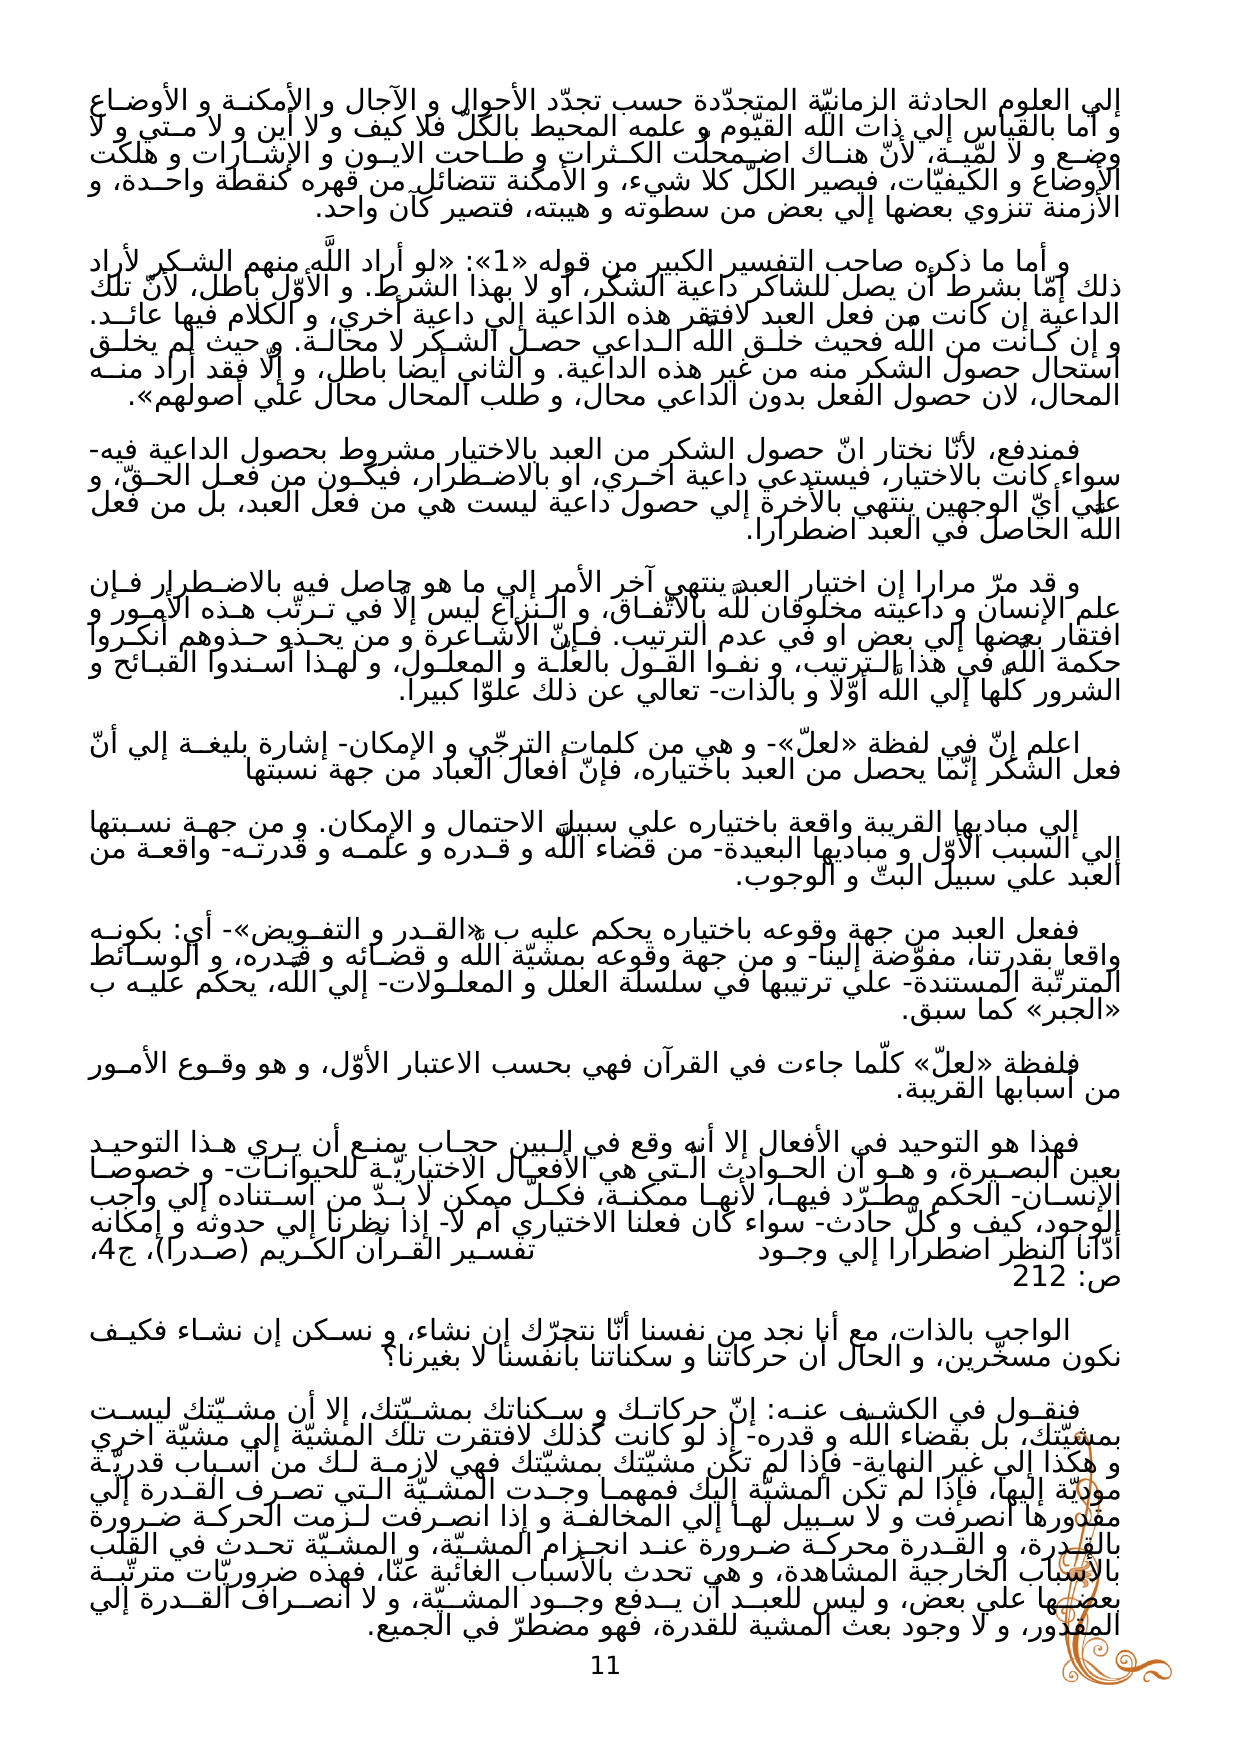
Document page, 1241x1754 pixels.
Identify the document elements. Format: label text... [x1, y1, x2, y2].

text ‌اعلم إنّ في لفظة «لعلّ»- و هي من كلمات الترجّي و الإمكان- إشارة بليغة إلي أنّ فعل الشكر إنّما يحصل من العبد باختياره، فإنّ أفعال العباد من جهة نسبتها [89, 732, 1122, 786]
text ‌إلي مباديها القريبة واقعة باختياره علي سبيل الاحتمال و الإمكان. و من جهة نسبتها إلي السبب الأوّل و مباديها البعيدة- من قضاء اللَّه و قدره و علمه و قدرته- واقعة من العبد علي سبيل البتّ و الوجوب. [89, 811, 1122, 893]
text ‌ففعل العبد من جهة وقوعه باختياره يحكم عليه ب «القدر و التفويض»- أي: بكونه واقعا بقدرتنا، مفوّضة إلينا- و من جهة وقوعه بمشيّة اللَّه و قضائه و قدره، و الوسائط المترتّبة المستندة- علي ترتيبها في سلسلة العلل و المعلولات- إلي اللَّه، يحكم عليه ب «الجبر» كما سبق. [89, 918, 1122, 1026]
text ‌فمندفع، لأنّا نختار انّ حصول الشكر من العبد بالاختيار مشروط بحصول الداعية فيه- سواء كانت بالاختيار، فيستدعي داعية اخري، او بالاضطرار، فيكون من فعل الحقّ، و علي أيّ الوجهين ينتهي بالأخرة إلي حصول داعية ليست هي من فعل العبد، بل من فعل اللَّه الحاصل في العبد اضطرارا. [89, 437, 1122, 546]
text ‌فلفظة «لعلّ» كلّما جاءت في القرآن فهي بحسب الاعتبار الأوّل، و هو وقوع الأمور من أسبابها القريبة. [89, 1051, 1122, 1106]
text ‌فهذا هو التوحيد في الأفعال إلا أنه وقع في البين حجاب يمنع أن يري هذا التوحيد بعين البصيرة، و هو أن الحوادث الّتي هي الأفعال الاختياريّة للحيوانات- و خصوصا الإنسان- الحكم مطرّد فيها، لأنها ممكنة، فكلّ ممكن لا بدّ من استناده إلي واجب الوجود، كيف و كلّ حادث- سواء كان فعلنا الاختياري أم لا- إذا نظرنا إلي حدوثه و إمكانه أدّانا النظر اضطرارا إلي وجود تفسير القرآن الكريم (صدرا)، ج‌4، ص: 212 [89, 1131, 1122, 1294]
text ‌فنقول في الكشف عنه: إنّ حركاتك و سكناتك بمشيّتك، إلا أن مشيّتك ليست بمشيّتك، بل بقضاء اللّه و قدره- إذ لو كانت كذلك لافتقرت تلك المشيّة إلي مشيّة اخري و هكذا إلي غير النهاية- فإذا لم تكن مشيّتك بمشيّتك فهي لازمة لك من أسباب قدريّة موديّة إليها، فإذا لم تكن المشيّة إليك فمهما وجدت المشيّة التي تصرف القدرة إلي مقدورها انصرفت و لا سبيل لها إلي المخالفة و إذا انصرفت لزمت الحركة ضرورة بالقدرة، و القدرة محركة ضرورة عند انجزام المشيّة، و المشيّة تحدث في القلب بالأسباب الخارجية المشاهدة، و هي تحدث بالأسباب الغائبة عنّا، فهذه ضروريّات مترتّبة بعضها علي بعض، و ليس للعبد أن يدفع وجود المشيّة، و لا انصراف القدرة إلي المقدور، و لا وجود بعث المشية للقدرة، فهو مضطرّ في الجميع. [89, 1398, 1122, 1642]
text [89, 89, 1122, 224]
text ‌ و أما ما ذكره صاحب التفسير الكبير من قوله «1»: «لو أراد اللَّه منهم الشكر لأراد ذلك إمّا بشرط أن يصل للشاكر داعية الشكر، أو لا بهذا الشرط. و الأوّل باطل، لأنّ تلك الداعية إن كانت من فعل العبد لافتقر هذه الداعية إلي داعية أخري، و الكلام فيها عائد. و إن كانت من اللَّه فحيث خلق اللَّه الداعي حصل الشكر لا محالة. و حيث لم يخلق استحال حصول الشكر منه من غير هذه الداعية. و الثاني أيضا باطل، و إلّا فقد أراد منه المحال، لان حصول الفعل بدون الداعي محال، و طلب المحال محال علي أصولهم». [89, 249, 1122, 412]
text ‌نعم، قد فسّر الأمر بين الأمرين بتفسيرات اخر وقد تعرّضنا لتلك التفسيرات في ضمن رسالة مستقلّة، وناقشناها بصورة موسعة. كما تعرّضنا لنظريّة الفلاسفة فيها بكافّة اسسها التي تقوم نظريّتهم علي تلك الاسس ونقدها بشكل موسع. [1054, 1431, 1172, 1685]
text ‌و قد مرّ مرارا إن اختيار العبد ينتهي آخر الأمر إلي ما هو حاصل فيه بالاضطرار فإن علم الإنسان و داعيته مخلوقان للَّه بالاتّفاق، و النزاع ليس إلّا في ترتّب هذه الأمور و افتقار بعضها إلي بعض او في عدم الترتيب. فإنّ الأشاعرة و من يحذو حذوهم أنكروا حكمة اللَّه في هذا الترتيب، و نفوا القول بالعلّة و المعلول، و لهذا أسندوا القبائح و الشرور كلّها إلي اللَّه أوّلا و بالذات- تعالي عن ذلك علوّا كبيرا. [89, 571, 1122, 707]
text ‌ الواجب بالذات، مع أنا نجد من نفسنا أنّا نتحرّك إن نشاء، و نسكن إن نشاء فكيف نكون مسخّرين، و الحال أن حركاتنا و سكناتنا بأنفسنا لا بغيرنا؟ [89, 1319, 1122, 1373]
